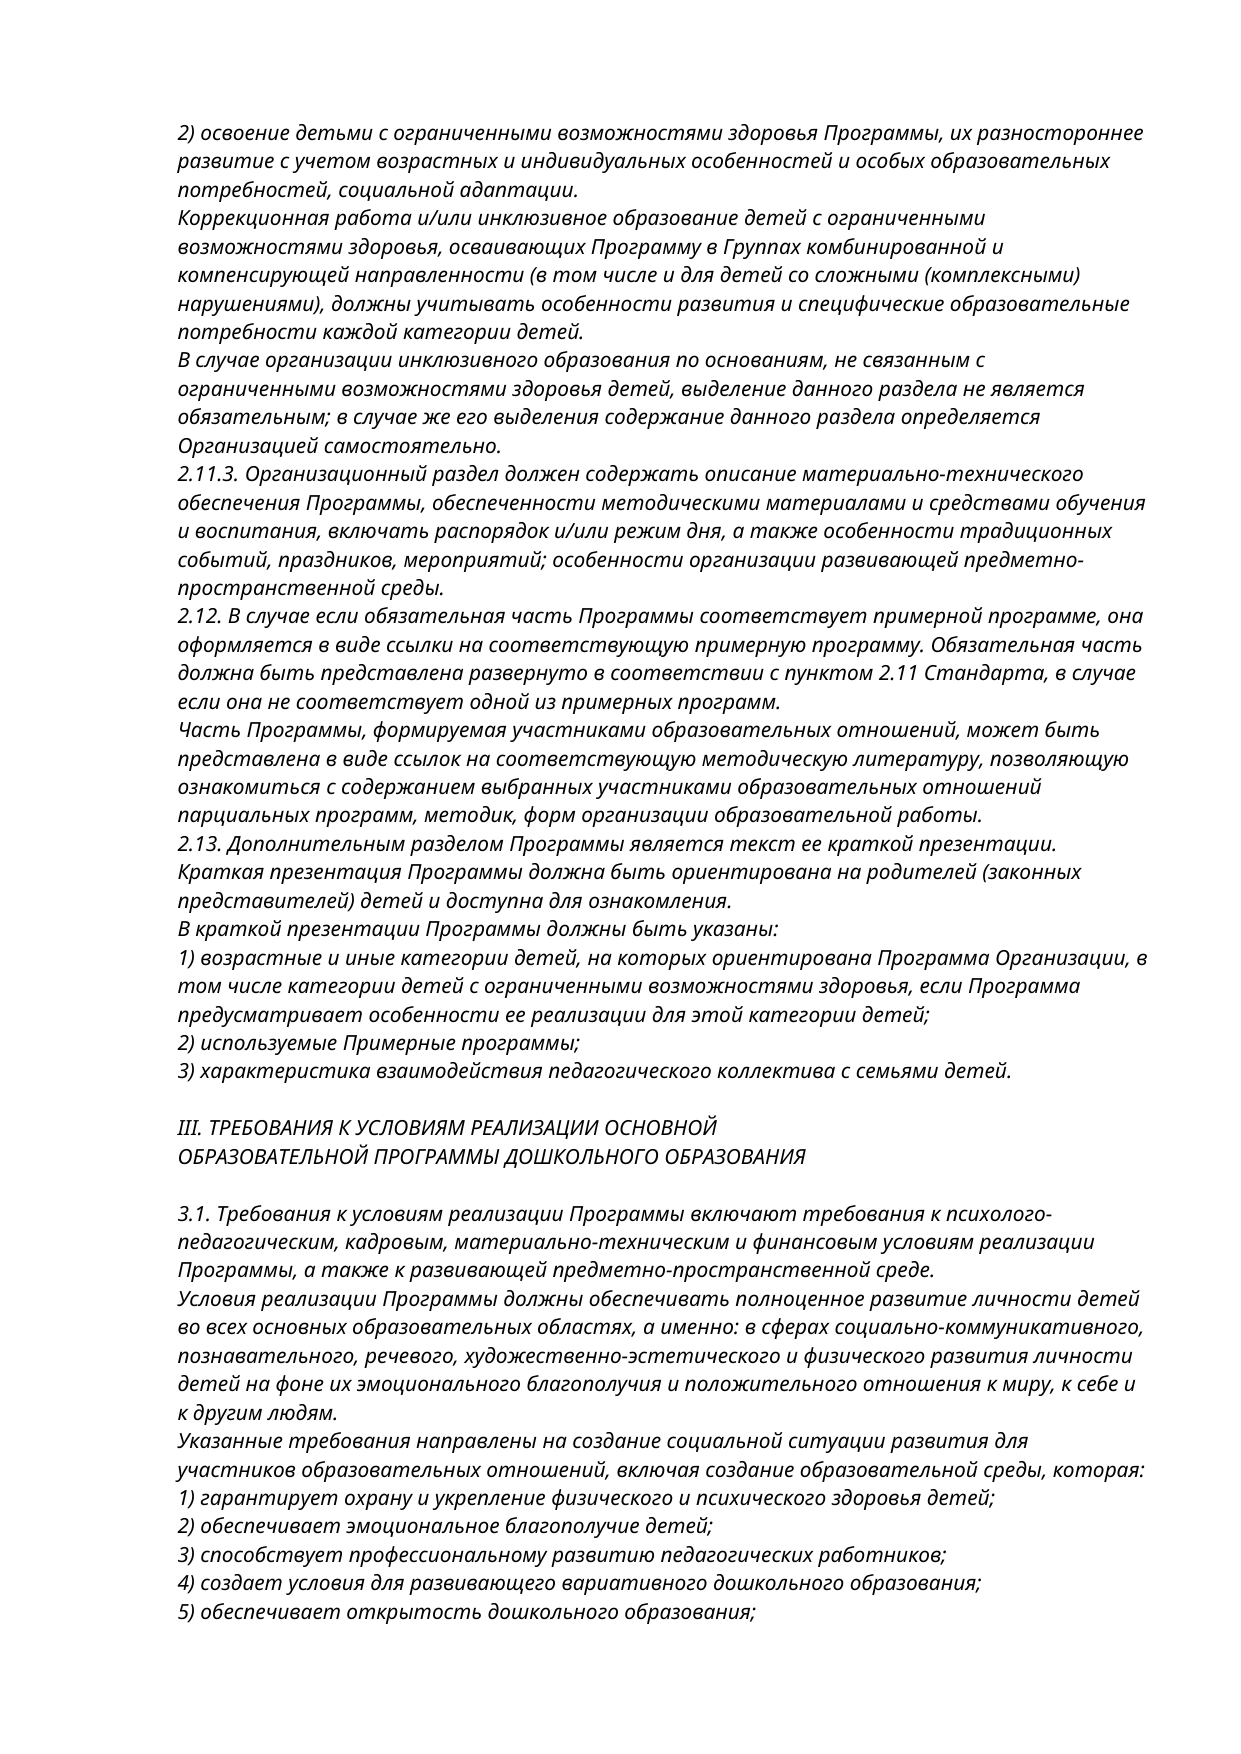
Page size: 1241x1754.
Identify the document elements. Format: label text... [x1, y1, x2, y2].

text Указанные требования направлены на создание социальной ситуации развития для участников образовательных отношений, включая создание образовательной среды, которая: [177, 1426, 1152, 1483]
text 1) возрастные и иные категории детей, на которых ориентирована Программа Организации, в том числе категории детей с ограниченными возможностями здоровья, если Программа предусматривает особенности ее реализации для этой категории детей; [177, 943, 1152, 1028]
text Часть Программы, формируемая участниками образовательных отношений, может быть представлена в виде ссылок на соответствующую методическую литературу, позволяющую ознакомиться с содержанием выбранных участниками образовательных отношений парциальных программ, методик, форм организации образовательной работы. [177, 715, 1152, 829]
text 2.11.3. Организационный раздел должен содержать описание материально-технического обеспечения Программы, обеспеченности методическими материалами и средствами обучения и воспитания, включать распорядок и/или режим дня, а также особенности традиционных событий, праздников, мероприятий; особенности организации развивающей предметно-пространственной среды. [177, 459, 1152, 602]
text Условия реализации Программы должны обеспечивать полноценное развитие личности детей во всех основных образовательных областях, а именно: в сферах социально-коммуникативного, познавательного, речевого, художественно-эстетического и физического развития личности детей на фоне их эмоционального благополучия и положительного отношения к миру, к себе и к другим людям. [177, 1284, 1152, 1426]
text 2) освоение детьми с ограниченными возможностями здоровья Программы, их разностороннее развитие с учетом возрастных и индивидуальных особенностей и особых образовательных потребностей, социальной адаптации. [177, 118, 1152, 203]
text 3.1. Требования к условиям реализации Программы включают требования к психолого-педагогическим, кадровым, материально-техническим и финансовым условиям реализации Программы, а также к развивающей предметно-пространственной среде. [177, 1199, 1152, 1284]
text III. ТРЕБОВАНИЯ К УСЛОВИЯМ РЕАЛИЗАЦИИ ОСНОВНОЙ [177, 1113, 1152, 1142]
text 1) гарантирует охрану и укрепление физического и психического здоровья детей; [177, 1483, 1152, 1512]
text 5) обеспечивает открытость дошкольного образования; [177, 1597, 1152, 1625]
text Коррекционная работа и/или инклюзивное образование детей с ограниченными возможностями здоровья, осваивающих Программу в Группах комбинированной и компенсирующей направленности (в том числе и для детей со сложными (комплексными) нарушениями), должны учитывать особенности развития и специфические образовательные потребности каждой категории детей. [177, 203, 1152, 346]
text 2.13. Дополнительным разделом Программы является текст ее краткой презентации. Краткая презентация Программы должна быть ориентирована на родителей (законных представителей) детей и доступна для ознакомления. [177, 829, 1152, 914]
text В краткой презентации Программы должны быть указаны: [177, 914, 1152, 943]
text ОБРАЗОВАТЕЛЬНОЙ ПРОГРАММЫ ДОШКОЛЬНОГО ОБРАЗОВАНИЯ [177, 1142, 1152, 1170]
text 2) обеспечивает эмоциональное благополучие детей; [177, 1512, 1152, 1540]
text 3) характеристика взаимодействия педагогического коллектива с семьями детей. [177, 1057, 1152, 1085]
text 3) способствует профессиональному развитию педагогических работников; [177, 1540, 1152, 1568]
text В случае организации инклюзивного образования по основаниям, не связанным с ограниченными возможностями здоровья детей, выделение данного раздела не является обязательным; в случае же его выделения содержание данного раздела определяется Организацией самостоятельно. [177, 346, 1152, 459]
text 2.12. В случае если обязательная часть Программы соответствует примерной программе, она оформляется в виде ссылки на соответствующую примерную программу. Обязательная часть должна быть представлена развернуто в соответствии с пунктом 2.11 Стандарта, в случае если она не соответствует одной из примерных программ. [177, 602, 1152, 715]
text 2) используемые Примерные программы; [177, 1028, 1152, 1057]
text 4) создает условия для развивающего вариативного дошкольного образования; [177, 1568, 1152, 1597]
